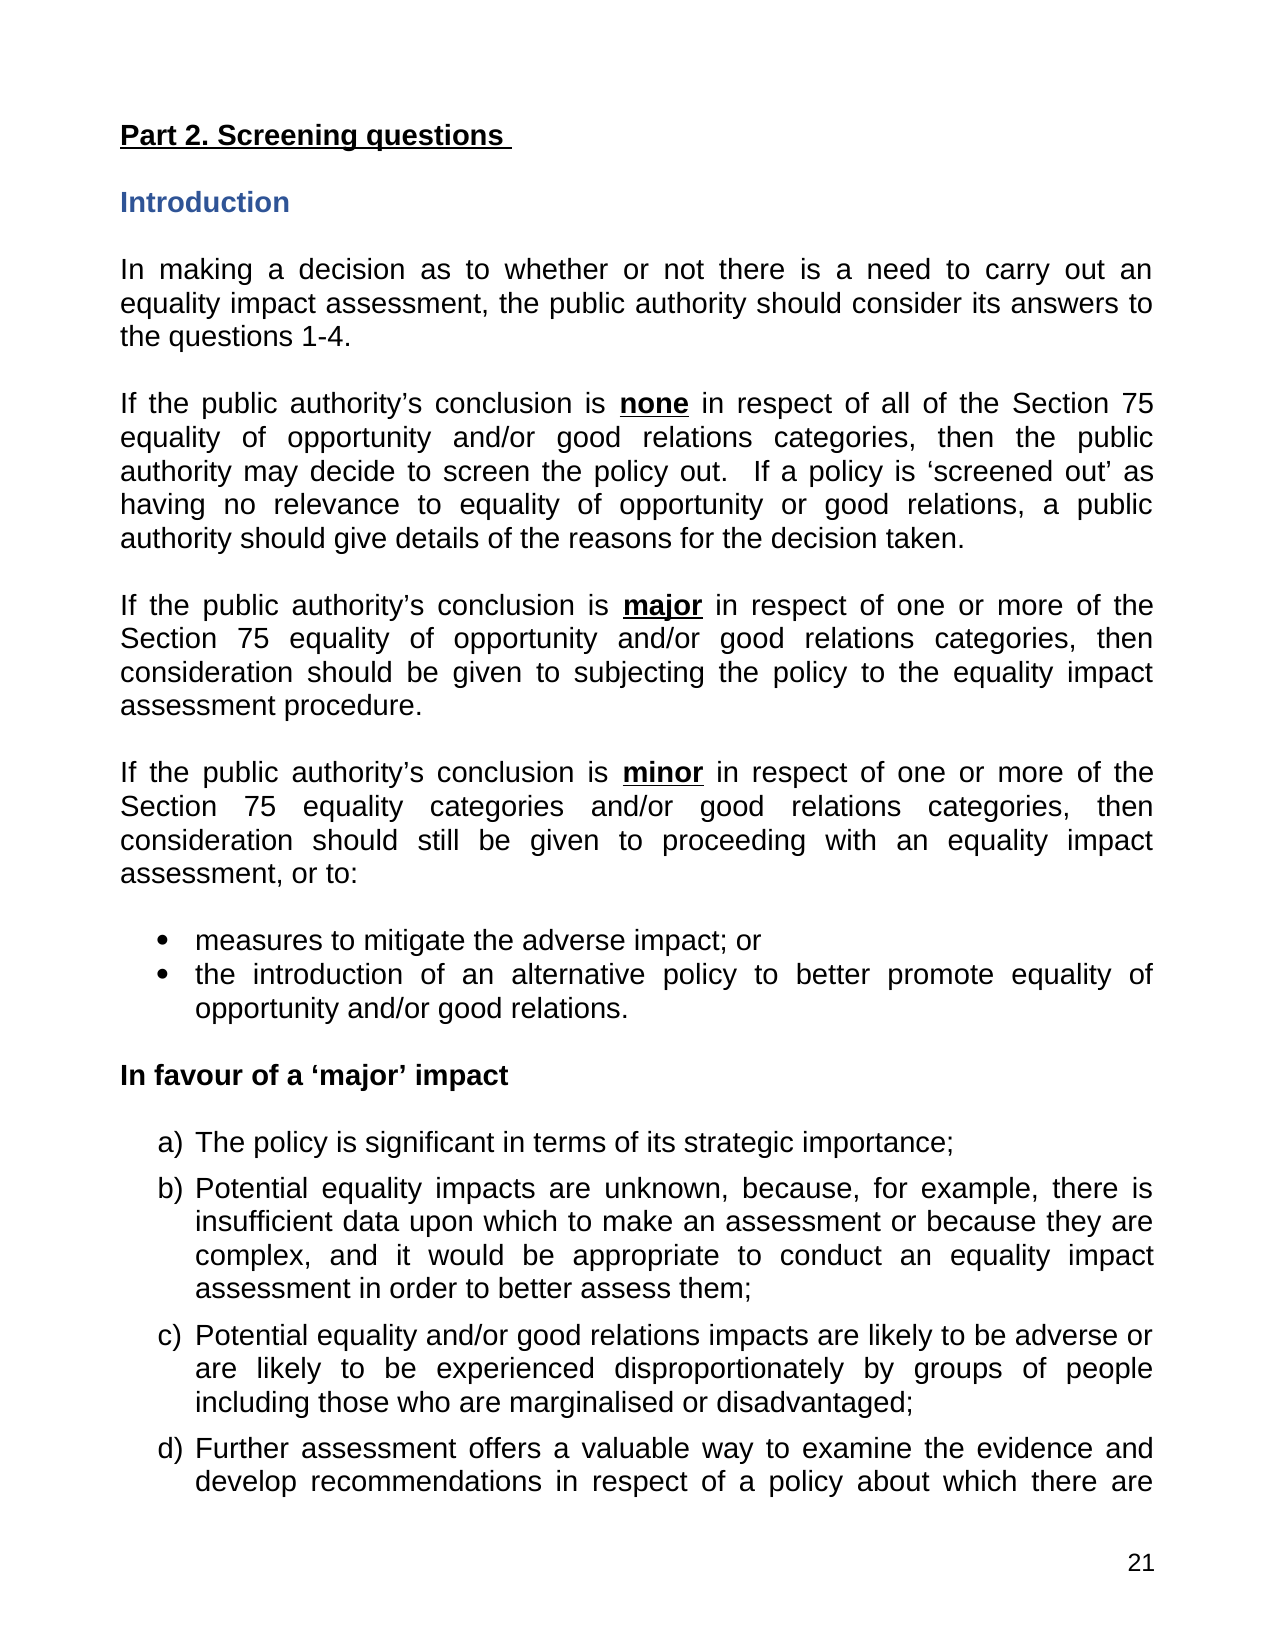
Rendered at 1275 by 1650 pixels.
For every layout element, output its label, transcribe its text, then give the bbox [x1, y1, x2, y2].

list Potential equality and/or good relations impacts are likely to be adverse or are likely to be experienced disproportionately by groups of people including those who are marginalised or disadvantaged; [157, 1317, 1155, 1418]
list the introduction of an alternative policy to better promote equality of opportunity and/or good relations. [157, 957, 1155, 1024]
text If the public authority’s conclusion is major in respect of one or more of the equality of opportunity and/or good relations categories, then consideration should be given to subjecting the policy to the equality impact assessment procedure. [120, 588, 1155, 722]
text If the public authority’s conclusion is none in respect of all of the equality of opportunity and/or good relations categories, then the public authority may decide to screen the policy out. If a policy is ‘screened out’ as having no relevance to equality of opportunity or good relations, a public authority should give details of the reasons for the decision taken. [120, 386, 1155, 554]
text In favour of a ‘major’ impact [120, 1058, 1155, 1091]
list The policy is significant in terms of its strategic importance; [157, 1125, 1155, 1158]
text In making a decision as to whether or not there is a need to carry out an equality impact assessment, the public authority should consider its answers to the questions 1-4. [120, 252, 1155, 353]
text Part 2. Screening questions [120, 118, 1155, 152]
list measures to mitigate the adverse impact; or [157, 923, 1155, 957]
list Potential equality impacts are unknown, because, for example, there is insufficient data upon which to make an assessment or because they are complex, and it would be appropriate to conduct an equality impact assessment in order to better assess them; [157, 1171, 1155, 1305]
text If the public authority’s conclusion is minor in respect of one or more of the equality categories and/or good relations categories, then consideration should still be given to proceeding with an equality impact assessment, or to: [120, 755, 1155, 889]
text Introduction [120, 185, 1155, 219]
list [157, 1431, 1155, 1498]
